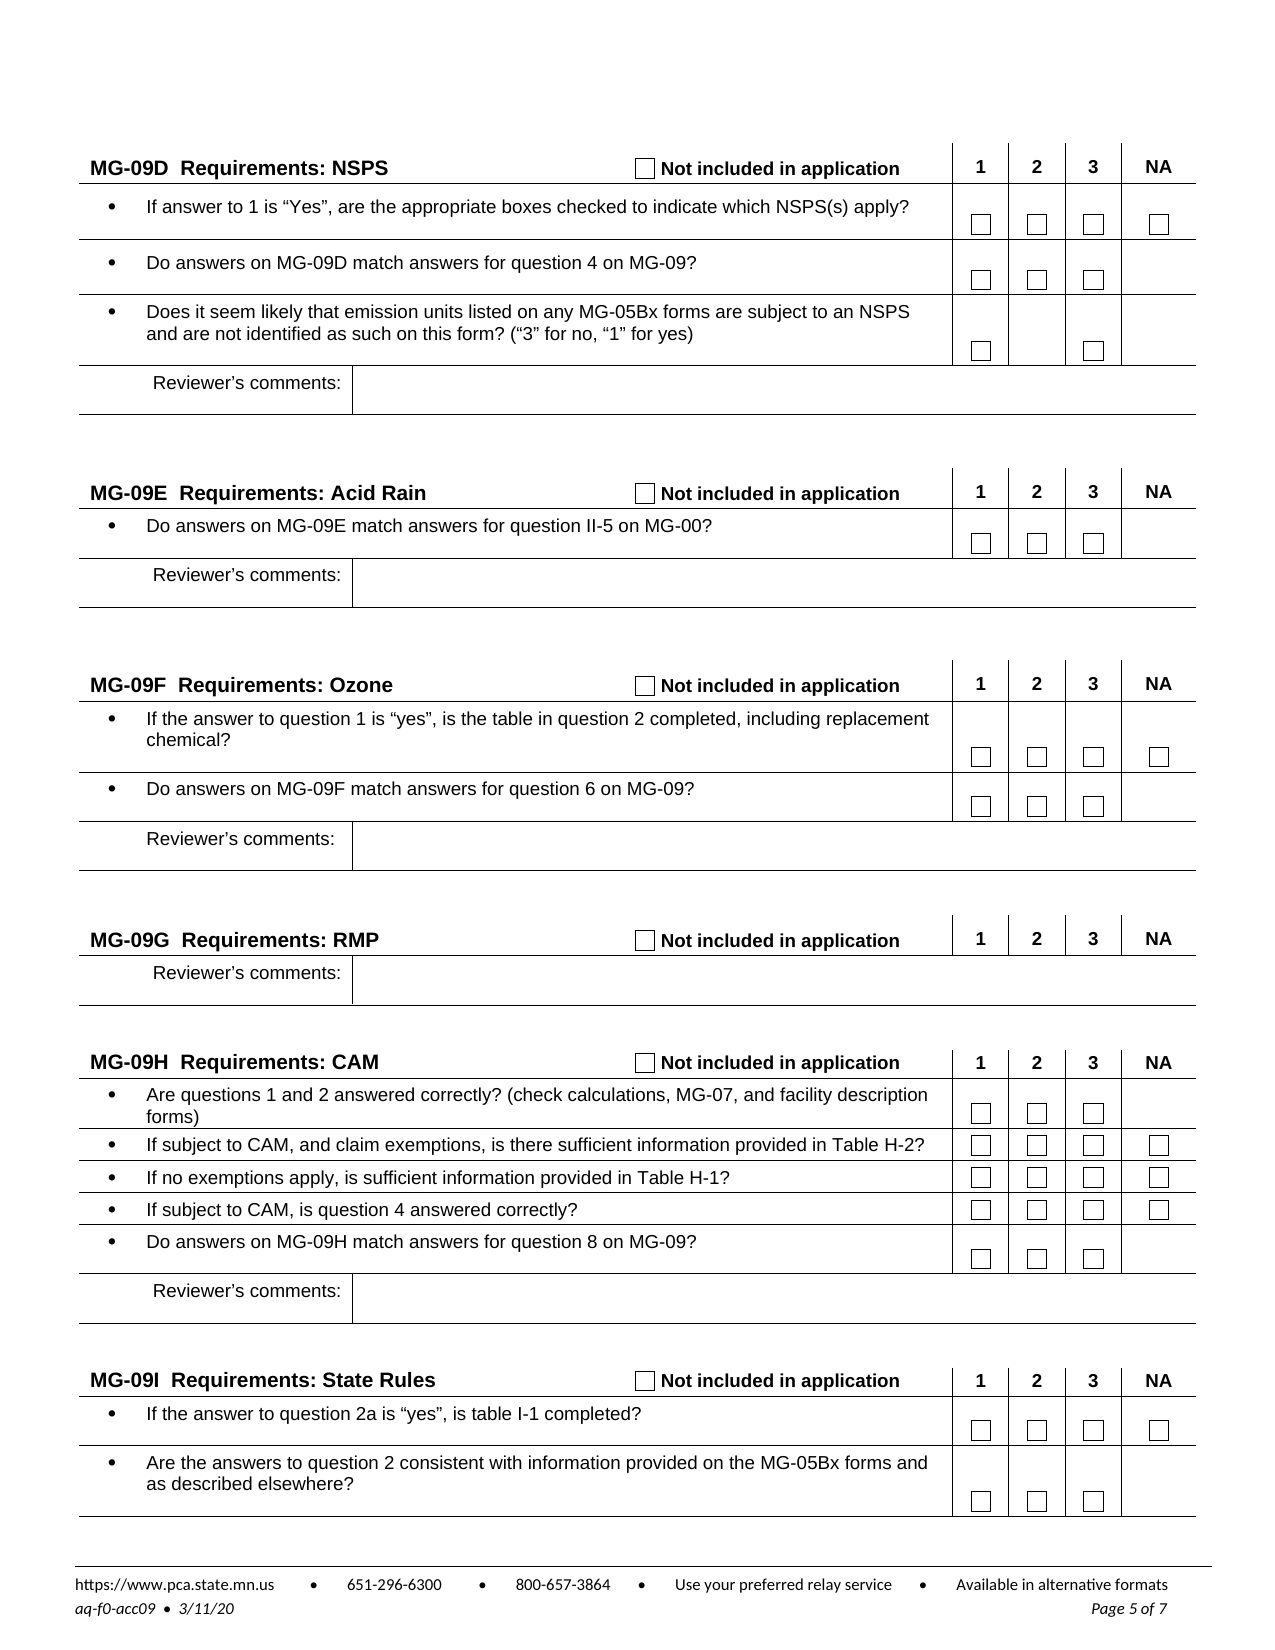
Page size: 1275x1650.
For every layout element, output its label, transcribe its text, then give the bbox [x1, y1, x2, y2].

table_cell [1066, 1079, 1121, 1127]
table_cell If the answer to question 2a is “yes”, is table I-1 completed? [79, 1397, 952, 1445]
table_cell Reviewer’s comments: [79, 822, 352, 870]
table_cell [1066, 773, 1121, 821]
table_cell [1066, 702, 1121, 771]
table_cell Are the answers to question 2 consistent with information provided on the MG-05Bx forms and as described elsewhere? [79, 1446, 952, 1516]
table_header MG-09H Requirements: CAM Not included in application [79, 1050, 952, 1077]
table_header MG-09D Requirements: NSPS Not included in application [79, 143, 952, 183]
table_cell Do answers on MG-09E match answers for question II-5 on MG-00? [79, 509, 952, 557]
table_cell Do answers on MG-09F match answers for question 6 on MG-09? [79, 773, 952, 821]
table_cell [1009, 1193, 1065, 1224]
table_cell [353, 366, 1196, 414]
table_cell [1066, 240, 1121, 294]
table_cell [1066, 1129, 1121, 1160]
table_cell Does it seem likely that emission units listed on any MG-05Bx forms are subject to an NSPS and are not identified as such on this form? (“3” for no, “1” for yes) [79, 295, 952, 365]
table_cell [1122, 184, 1196, 239]
table_header 3 [1066, 915, 1121, 955]
table_header 3 [1066, 1050, 1121, 1077]
table_cell [1009, 1079, 1065, 1127]
table_cell Are questions 1 and 2 answered correctly? (check calculations, MG-07, and facility description forms) [79, 1079, 952, 1127]
table_cell [1066, 1193, 1121, 1224]
table_header MG-09G Requirements: RMP Not included in application [79, 915, 952, 955]
table_cell [953, 1079, 1008, 1127]
table_header 2 [1009, 1368, 1065, 1396]
table_header 3 [1066, 143, 1121, 183]
table_header NA [1122, 143, 1196, 183]
table_cell [1009, 184, 1065, 239]
table_cell [353, 559, 1196, 607]
table_cell [1066, 295, 1121, 365]
table_header 3 [1066, 468, 1121, 508]
table_cell [1009, 509, 1065, 557]
table_header 1 [953, 1050, 1008, 1077]
table_cell [353, 822, 1196, 870]
table_cell [1122, 1225, 1196, 1273]
table_cell [953, 184, 1008, 239]
table_cell [1009, 702, 1065, 771]
table_header MG-09I Requirements: State Rules Not included in application [79, 1368, 952, 1396]
table_cell [1009, 1225, 1065, 1273]
table_cell [1009, 295, 1065, 365]
table_cell Reviewer’s comments: [79, 1274, 352, 1322]
table_header NA [1122, 660, 1196, 701]
table_cell Reviewer’s comments: [79, 956, 352, 1004]
table_cell [1066, 184, 1121, 239]
table_cell [1066, 1225, 1121, 1273]
table_cell [1122, 702, 1196, 771]
table_cell [1122, 1129, 1196, 1160]
table_cell If subject to CAM, and claim exemptions, is there sufficient information provided in Table H-2? [79, 1129, 952, 1160]
table_header NA [1122, 1368, 1196, 1396]
table_header 1 [953, 1368, 1008, 1396]
table_cell [953, 1397, 1008, 1445]
table_header 3 [1066, 660, 1121, 701]
table_cell [953, 702, 1008, 771]
table_header 2 [1009, 143, 1065, 183]
table_header 1 [953, 468, 1008, 508]
table_cell [1009, 240, 1065, 294]
table_cell [1009, 1129, 1065, 1160]
table_cell [1122, 1079, 1196, 1127]
table_cell If no exemptions apply, is sufficient information provided in Table H-1? [79, 1161, 952, 1192]
table_cell [1009, 773, 1065, 821]
table_cell If the answer to question 1 is “yes”, is the table in question 2 completed, including replacement chemical? [79, 702, 952, 771]
table_header 1 [953, 660, 1008, 701]
table_cell Do answers on MG-09D match answers for question 4 on MG-09? [79, 240, 952, 294]
table_cell If subject to CAM, is question 4 answered correctly? [79, 1193, 952, 1224]
table_cell Do answers on MG-09H match answers for question 8 on MG-09? [79, 1225, 952, 1273]
table_cell [953, 240, 1008, 294]
table_header 2 [1009, 468, 1065, 508]
table_cell Reviewer’s comments: [79, 366, 352, 414]
table_cell [1122, 509, 1196, 557]
table_cell [353, 956, 1196, 1004]
table_cell [353, 1274, 1196, 1322]
table_cell [1122, 1193, 1196, 1224]
table_cell [1066, 1397, 1121, 1445]
table_header NA [1122, 915, 1196, 955]
table_cell [1122, 773, 1196, 821]
table_header NA [1122, 1050, 1196, 1077]
table_cell [953, 509, 1008, 557]
table_header 1 [953, 915, 1008, 955]
table_header MG-09E Requirements: Acid Rain Not included in application [79, 468, 952, 508]
table_cell [1009, 1397, 1065, 1445]
table_header 1 [953, 143, 1008, 183]
table_header 2 [1009, 660, 1065, 701]
table_header 2 [1009, 1050, 1065, 1077]
table_cell [1122, 240, 1196, 294]
table_cell Reviewer’s comments: [79, 559, 352, 607]
table_cell [1122, 295, 1196, 365]
table_cell [1009, 1446, 1065, 1516]
table_cell [953, 773, 1008, 821]
table_cell [1122, 1397, 1196, 1445]
table_header 3 [1066, 1368, 1121, 1396]
table_cell [953, 1129, 1008, 1160]
table_cell If answer to 1 is “Yes”, are the appropriate boxes checked to indicate which NSPS(s) apply? [79, 184, 952, 239]
table_cell [1009, 1161, 1065, 1192]
table_header 2 [1009, 915, 1065, 955]
table_header MG-09F Requirements: Ozone Not included in application [79, 660, 952, 701]
table_cell [1066, 1161, 1121, 1192]
table_cell [1122, 1446, 1196, 1516]
table_cell [953, 1446, 1008, 1516]
table_cell [953, 295, 1008, 365]
table_header NA [1122, 468, 1196, 508]
table_cell [953, 1161, 1008, 1192]
table_cell [1122, 1161, 1196, 1192]
table_cell [953, 1193, 1008, 1224]
table_cell [1066, 1446, 1121, 1516]
table_cell [953, 1225, 1008, 1273]
table_cell [1066, 509, 1121, 557]
